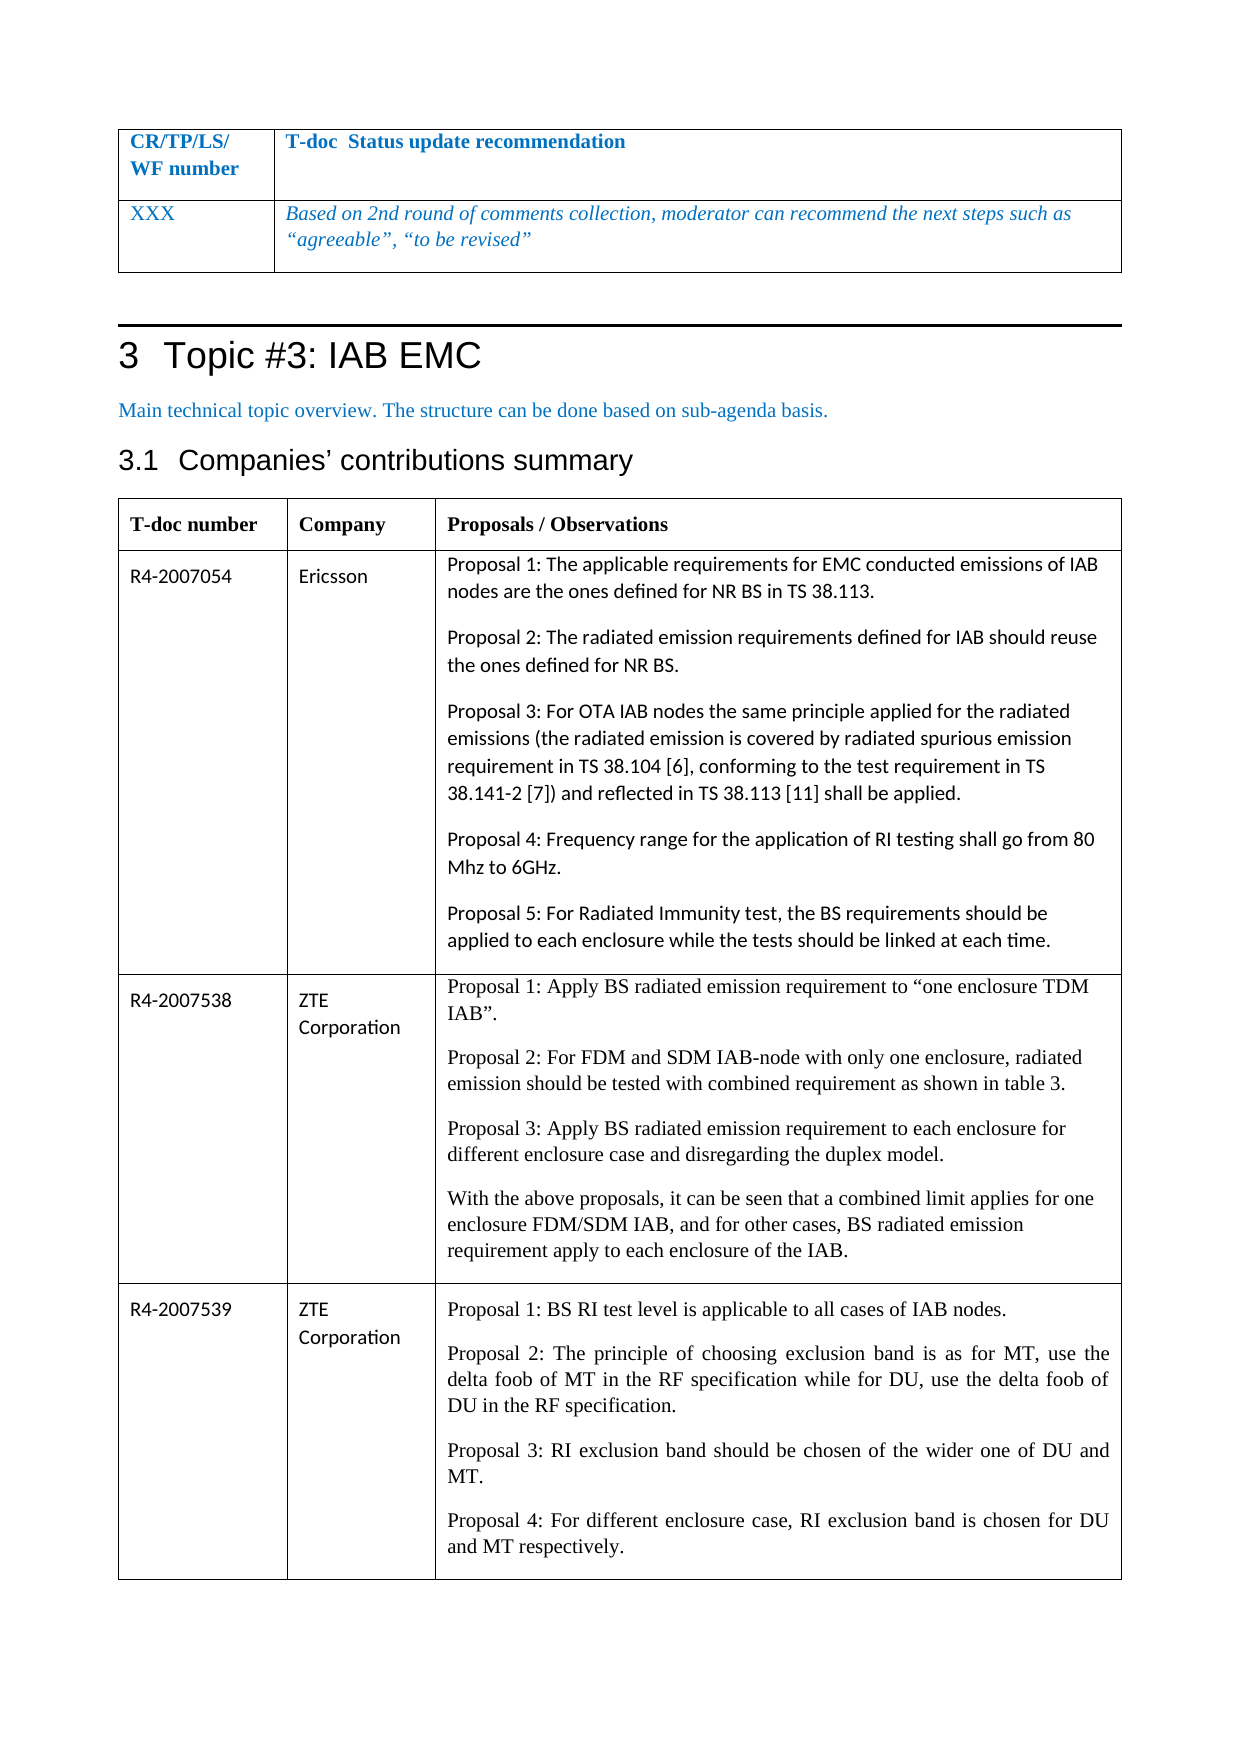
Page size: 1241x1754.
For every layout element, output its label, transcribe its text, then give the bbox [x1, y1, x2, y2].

table_cell ZTE Corporation [288, 1284, 435, 1579]
table_header Company [288, 499, 435, 550]
table_cell R4-2007054 [119, 551, 287, 973]
table_cell Based on 2nd round of comments collection, moderator can recommend the next steps such as “agreeable”, “to be revised” [275, 201, 1121, 272]
text Main technical topic overview. The structure can be done based on sub-agenda basis. [118, 398, 1122, 422]
table_header Proposals / Observations [436, 499, 1121, 550]
table_header CR/TP/LS/WF number [119, 130, 274, 200]
table_cell Proposal 1: The applicable requirements for EMC conducted emissions of IAB nodes are the ones defined for NR BS in TS 38.113. Proposal 2: The radiated emission requirements defined for IAB should reuse the ones defined for NR BS. Proposal 3: For OTA IAB nodes the same principle applied for the radiated emissions (the radiated emission is covered by radiated spurious emission requirement in TS 38.104 [6], conforming to the test requirement in TS 38.141-2 [7]) and reflected in TS 38.113 [11] shall be applied. Proposal 4: Frequency range for the application of RI testing shall go from 80 Mhz to 6GHz. Proposal 5: For Radiated Immunity test, the BS requirements should be applied to each enclosure while the tests should be linked at each time. [436, 551, 1121, 973]
table_cell XXX [119, 201, 274, 272]
table_cell Proposal 1: Apply BS radiated emission requirement to “one enclosure TDM IAB”. Proposal 2: For FDM and SDM IAB-node with only one enclosure, radiated emission should be tested with combined requirement as shown in table 3. Proposal 3: Apply BS radiated emission requirement to each enclosure for different enclosure case and disregarding the duplex model. With the above proposals, it can be seen that a combined limit applies for one enclosure FDM/SDM IAB, and for other cases, BS radiated emission requirement apply to each enclosure of the IAB. [436, 975, 1121, 1283]
table_cell Ericsson [288, 551, 435, 973]
table_cell ZTE Corporation [288, 975, 435, 1283]
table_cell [436, 1284, 1121, 1579]
table_header T-doc number [119, 499, 287, 550]
table_header T-doc Status update recommendation [275, 130, 1121, 200]
subtitle Topic #3: IAB EMC [118, 327, 1122, 376]
subtitle Companies’ contributions summary [118, 443, 1122, 477]
table_cell R4-2007538 [119, 975, 287, 1283]
table_cell R4-2007539 [119, 1284, 287, 1579]
